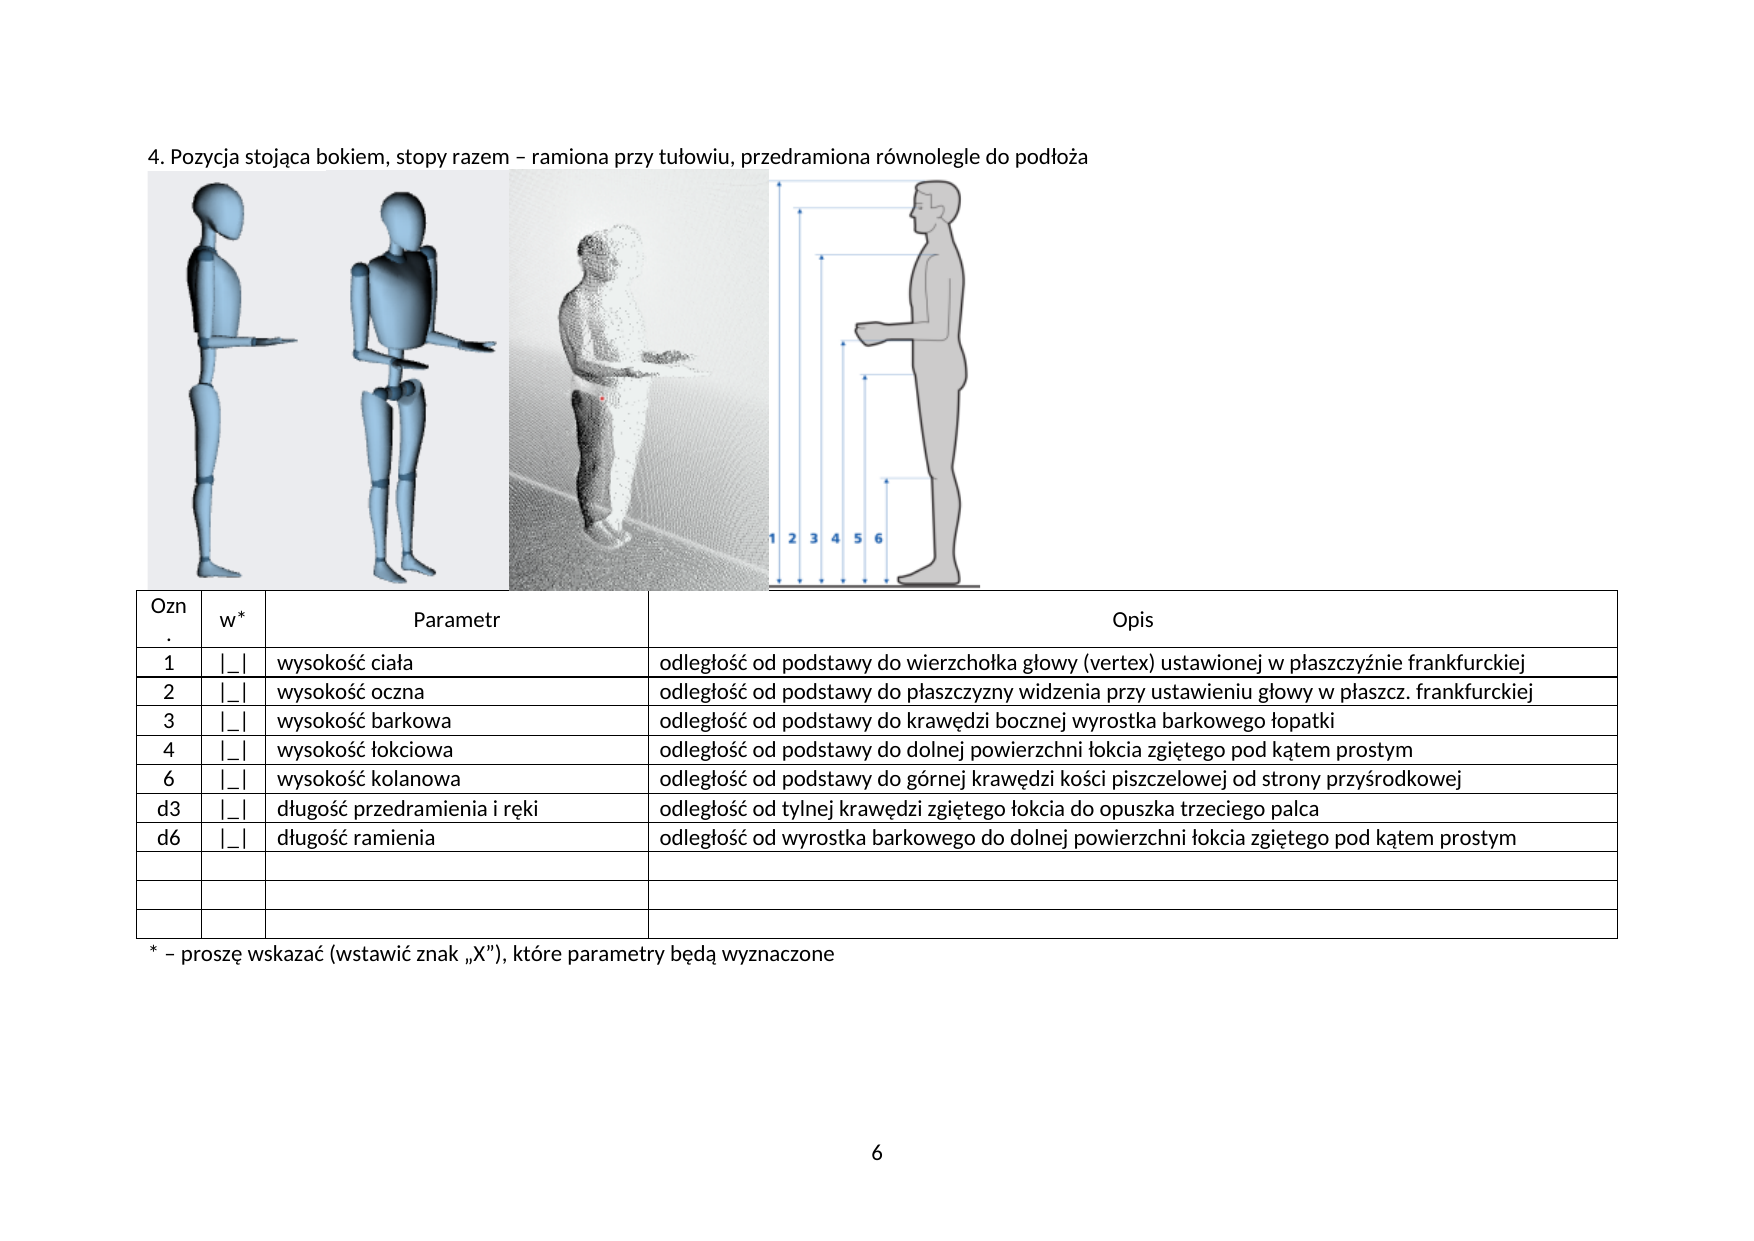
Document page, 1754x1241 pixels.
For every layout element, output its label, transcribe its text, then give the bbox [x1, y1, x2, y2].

table_cell odległość od podstawy do dolnej powierzchni łokcia zgiętego pod kątem prostym [649, 736, 1617, 763]
table_cell [137, 852, 201, 880]
table_cell [266, 910, 648, 938]
table_cell 2 [137, 678, 201, 705]
table_cell [137, 881, 201, 909]
table_cell d6 [137, 823, 201, 851]
table_cell wysokość oczna [266, 678, 648, 705]
table_cell odległość od podstawy do wierzchołka głowy (vertex) ustawionej w płaszczyźnie frankfurckiej [649, 648, 1617, 676]
table_cell [202, 881, 265, 909]
table_cell d3 [137, 794, 201, 822]
table_cell [266, 852, 648, 880]
text * – proszę wskazać (wstawić znak „X”), które parametry będą wyznaczone [148, 939, 1606, 967]
table_cell wysokość łokciowa [266, 736, 648, 763]
table_cell |_| [202, 648, 265, 676]
table_cell [266, 881, 648, 909]
table_cell długość ramienia [266, 823, 648, 851]
table_cell [202, 852, 265, 880]
table_cell 3 [137, 706, 201, 734]
table_cell [649, 881, 1617, 909]
picture [147, 169, 981, 591]
table_cell odległość od tylnej krawędzi zgiętego łokcia do opuszka trzeciego palca [649, 794, 1617, 822]
table_header w* [202, 591, 265, 647]
table_cell [649, 852, 1617, 880]
table_cell |_| [202, 706, 265, 734]
table_header Parametr [266, 591, 648, 647]
table_cell |_| [202, 823, 265, 851]
table_cell odległość od podstawy do górnej krawędzi kości piszczelowej od strony przyśrodkowej [649, 765, 1617, 793]
table_cell odległość od wyrostka barkowego do dolnej powierzchni łokcia zgiętego pod kątem prostym [649, 823, 1617, 851]
table_cell odległość od podstawy do krawędzi bocznej wyrostka barkowego łopatki [649, 706, 1617, 734]
table_cell 4 [137, 736, 201, 763]
table_cell |_| [202, 794, 265, 822]
table_header Ozn. [137, 591, 201, 647]
table_cell |_| [202, 678, 265, 705]
table_cell 6 [137, 765, 201, 793]
table_cell [137, 910, 201, 938]
table_cell długość przedramienia i ręki [266, 794, 648, 822]
table_cell 1 [137, 648, 201, 676]
table_cell |_| [202, 736, 265, 763]
table_cell wysokość barkowa [266, 706, 648, 734]
table_cell wysokość ciała [266, 648, 648, 676]
table_header Opis [649, 591, 1617, 647]
text 4. Pozycja stojąca bokiem, stopy razem – ramiona przy tułowiu, przedramiona równolegle do podłoża [148, 142, 1606, 170]
table_cell |_| [202, 765, 265, 793]
table_cell [202, 910, 265, 938]
table_cell [649, 910, 1617, 938]
table_cell wysokość kolanowa [266, 765, 648, 793]
table_cell odległość od podstawy do płaszczyzny widzenia przy ustawieniu głowy w płaszcz. frankfurckiej [649, 678, 1617, 705]
